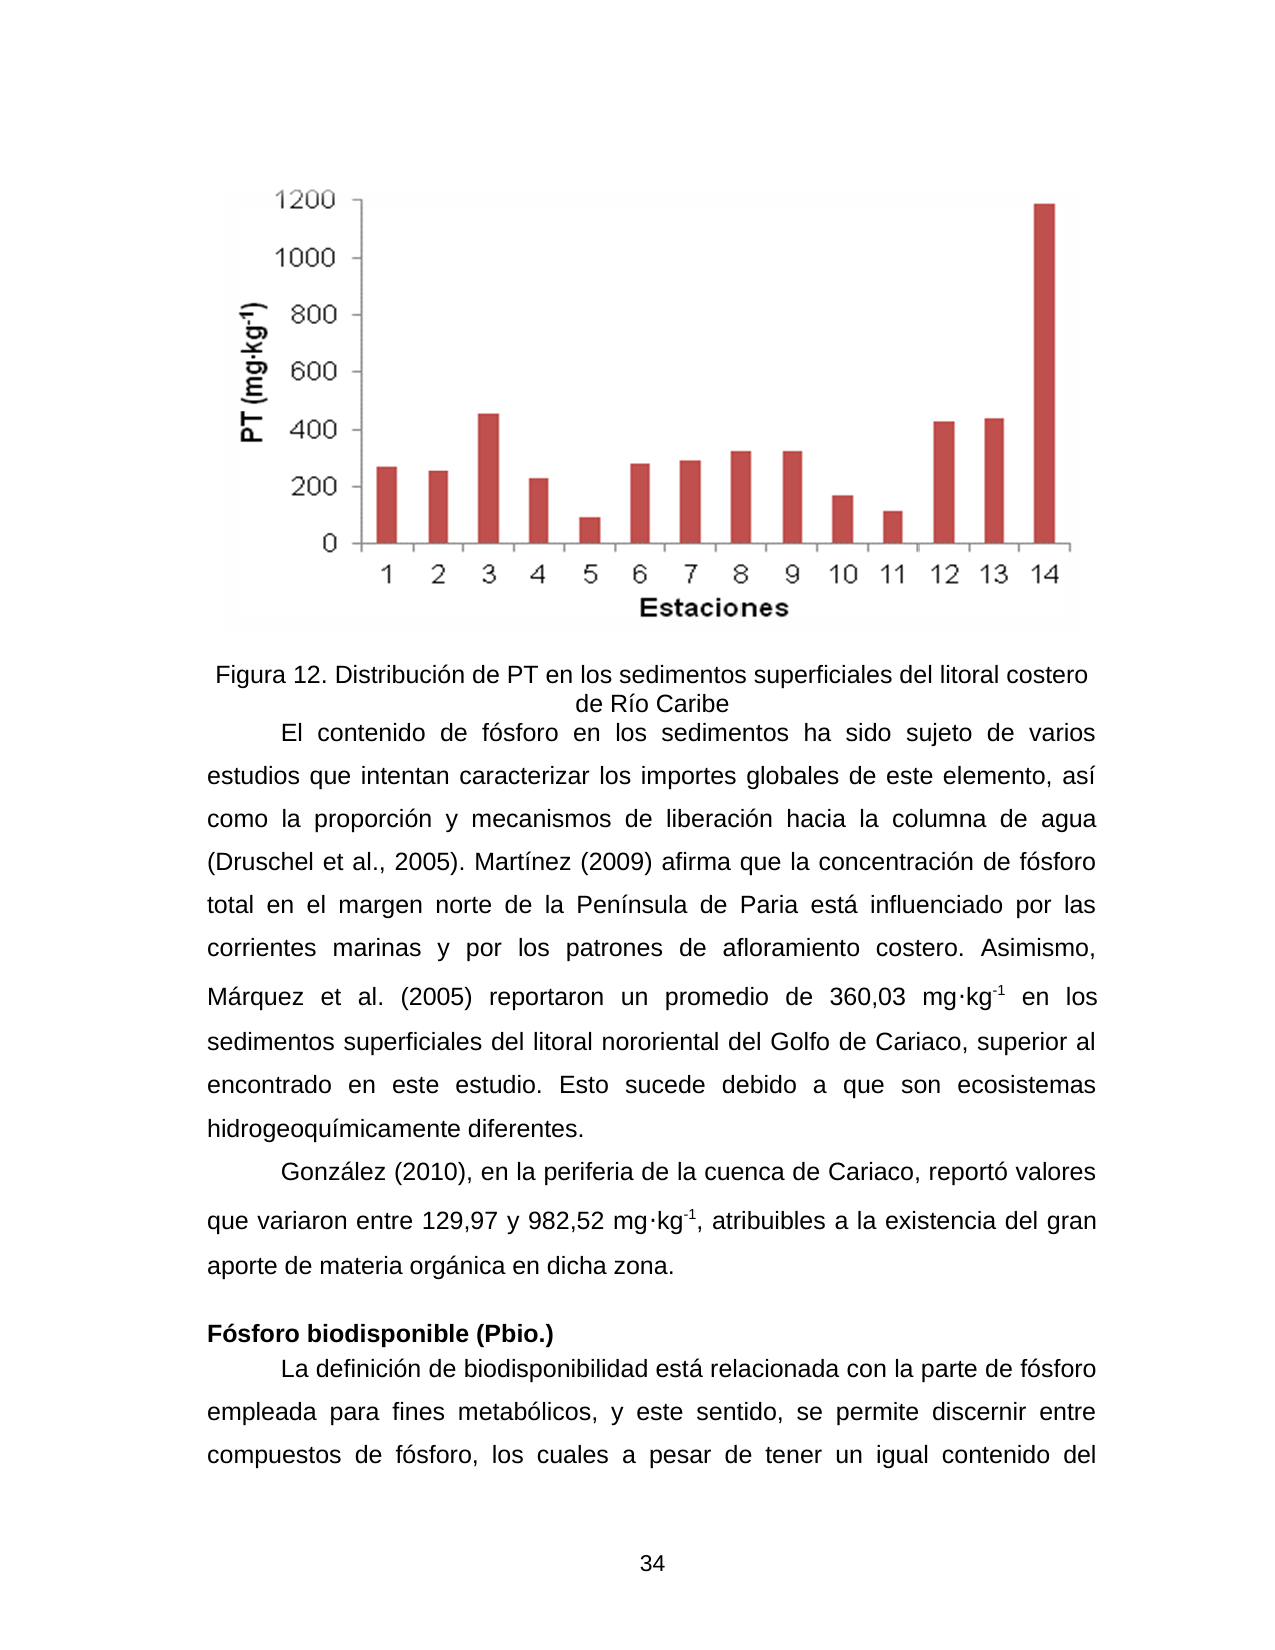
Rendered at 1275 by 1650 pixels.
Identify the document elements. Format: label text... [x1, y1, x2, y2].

text Fósforo biodisponible (Pbio.) [207, 1319, 1098, 1348]
list Figura 12. Distribución de PT en los sedimentos superficiales del litoral costero de Río Caribe [207, 660, 1098, 717]
text El contenido de fósforo en los sedimentos ha sido sujeto de varios estudios que intentan caracterizar los importes globales de este elemento, así como la proporción y mecanismos de liberación hacia la columna de agua (Druschel et al., 2005). Martínez (2009) afirma que la concentración de fósforo total en el margen norte de la Península de Paria está influenciado por las corrientes marinas y por los patrones de afloramiento costero. Asimismo, Márquez et al. (2005) reportaron un promedio de 360,03 mg⋅kg-1 en los sedimentos superficiales del litoral nororiental del Golfo de Cariaco, superior al encontrado en este estudio. Esto sucede debido a que son ecosistemas hidrogeoquímicamente diferentes. [207, 717, 1098, 1142]
text González (2010), en la periferia de la cuenca de Cariaco, reportó valores que variaron entre 129,97 y 982,52 mg⋅kg-1, atribuibles a la existencia del gran aporte de materia orgánica en dicha zona. [207, 1157, 1098, 1279]
picture [206, 177, 1098, 646]
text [207, 1354, 1098, 1469]
